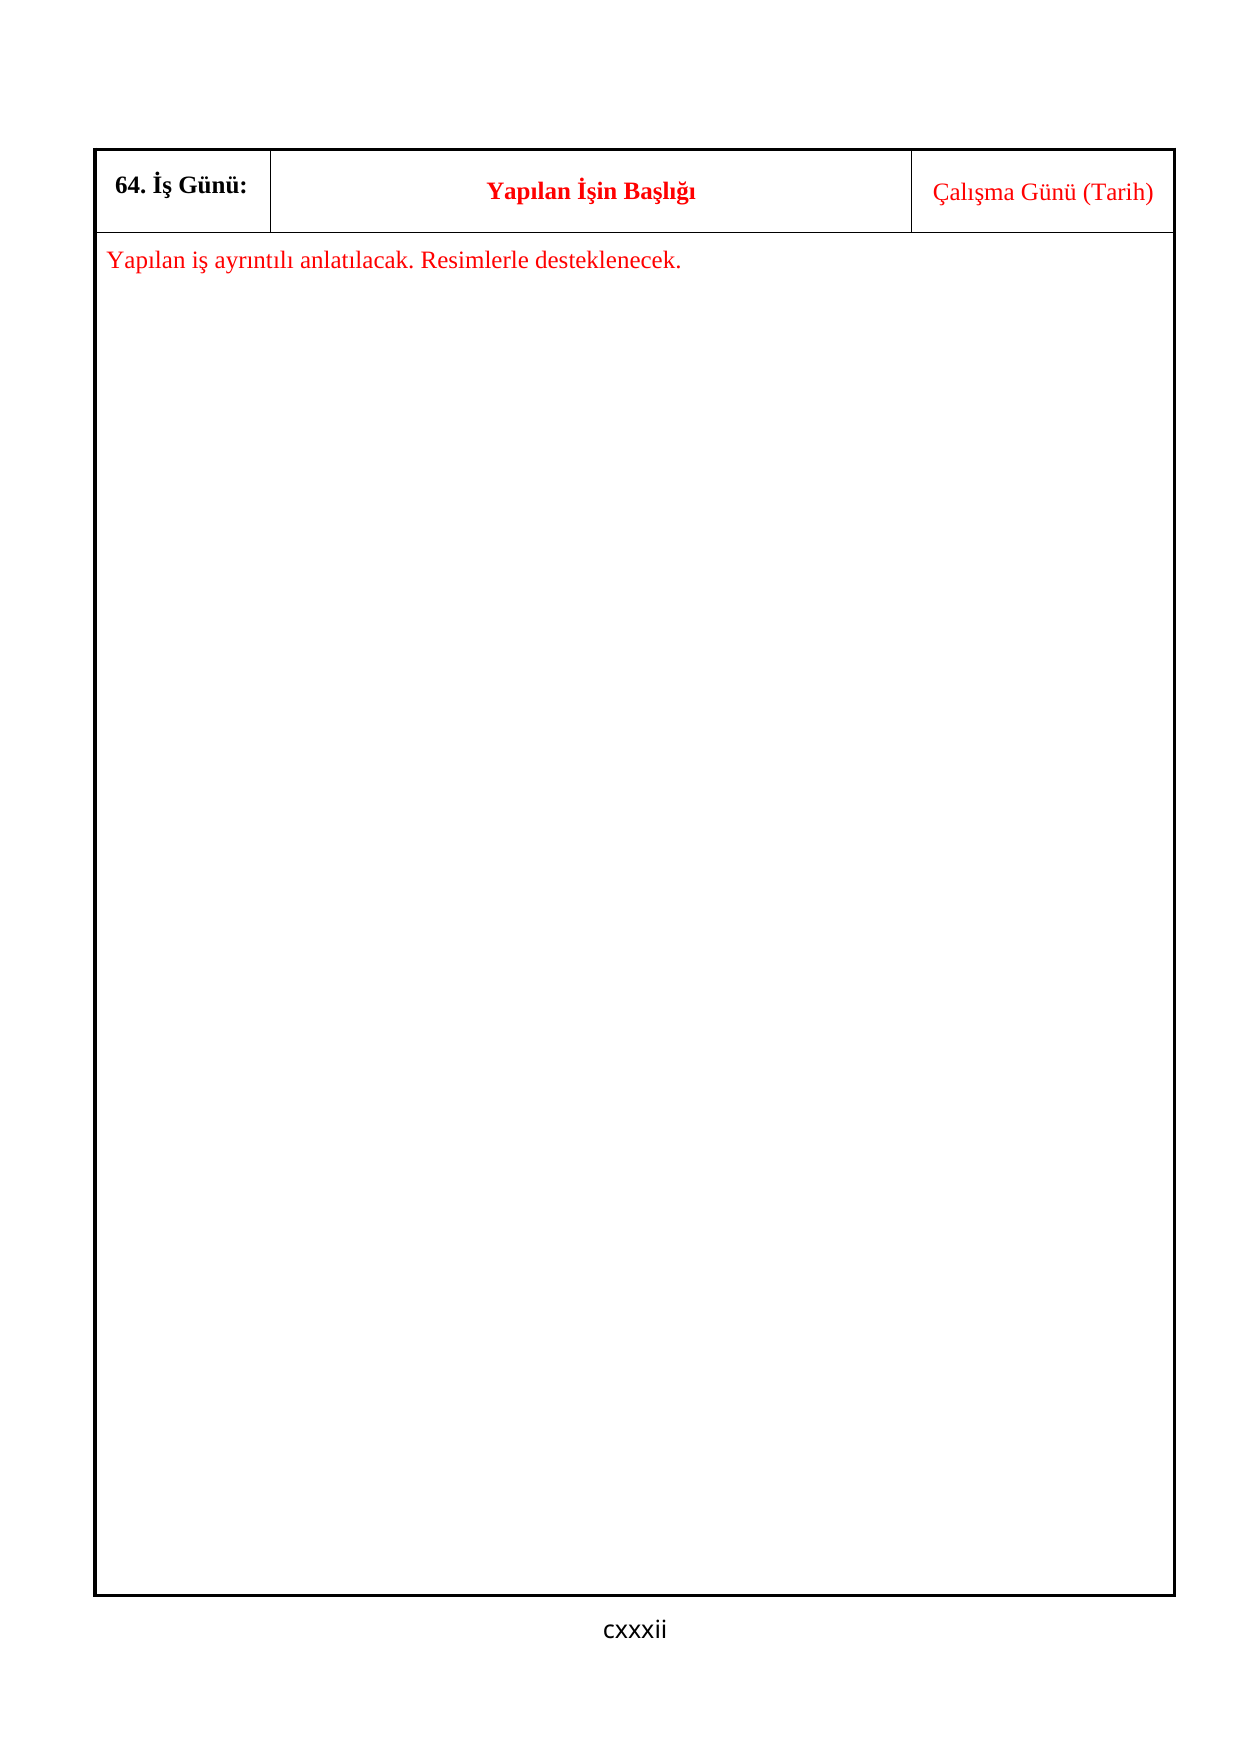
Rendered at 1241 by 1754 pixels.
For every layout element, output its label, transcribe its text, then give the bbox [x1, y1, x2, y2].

table_cell Çalışma Günü (Tarih) [912, 151, 1173, 232]
table_cell İş Günü: [97, 151, 270, 232]
table_cell Yapılan iş ayrıntılı anlatılacak. Resimlerle desteklenecek. [97, 233, 1173, 1594]
table_cell Yapılan İşin Başlığı [271, 151, 911, 232]
